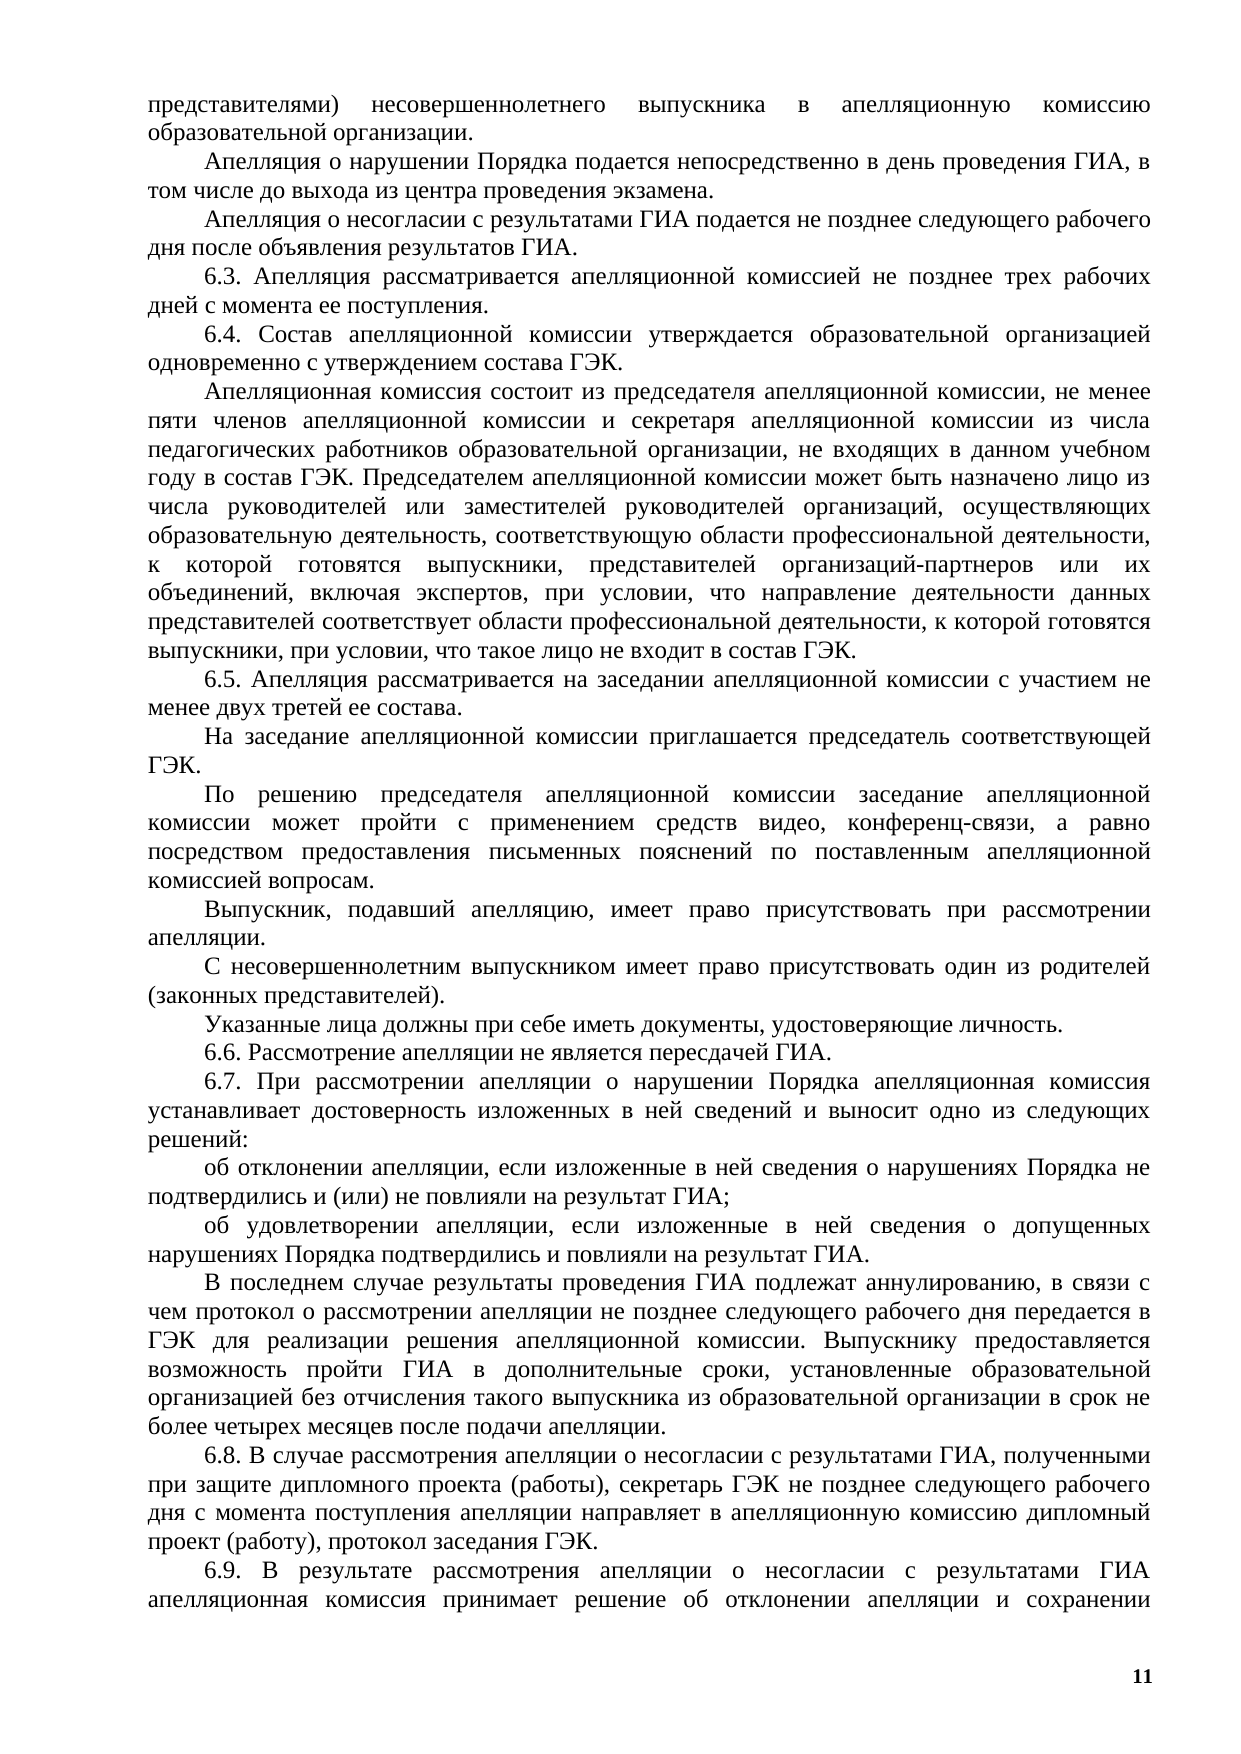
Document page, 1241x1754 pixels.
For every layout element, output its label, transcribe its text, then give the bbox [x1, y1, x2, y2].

text 6.3. Апелляция рассматривается апелляционной комиссией не позднее трех рабочих дней с момента ее поступления. [148, 261, 1152, 319]
text 6.6. Рассмотрение апелляции не является пересдачей ГИА. [148, 1037, 1152, 1066]
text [148, 1555, 1152, 1612]
text На заседание апелляционной комиссии приглашается председатель соответствующей ГЭК. [148, 721, 1152, 779]
text 6.4. Состав апелляционной комиссии утверждается образовательной организацией одновременно с утверждением состава ГЭК. [148, 319, 1152, 376]
text Апелляционная комиссия состоит из председателя апелляционной комиссии, не менее пяти членов апелляционной комиссии и секретаря апелляционной комиссии из числа педагогических работников образовательной организации, не входящих в данном учебном году в состав ГЭК. Председателем апелляционной комиссии может быть назначено лицо из числа руководителей или заместителей руководителей организаций, осуществляющих образовательную деятельность, соответствующую области профессиональной деятельности, к которой готовятся выпускники, представителей организаций-партнеров или их объединений, включая экспертов, при условии, что направление деятельности данных представителей соответствует области профессиональной деятельности, к которой готовятся выпускники, при условии, что такое лицо не входит в состав ГЭК. [148, 376, 1152, 664]
text об удовлетворении апелляции, если изложенные в ней сведения о допущенных нарушениях Порядка подтвердились и повлияли на результат ГИА. [148, 1210, 1152, 1267]
text По решению председателя апелляционной комиссии заседание апелляционной комиссии может пройти с применением средств видео, конференц-связи, а равно посредством предоставления письменных пояснений по поставленным апелляционной комиссией вопросам. [148, 779, 1152, 894]
text Выпускник, подавший апелляцию, имеет право присутствовать при рассмотрении апелляции. [148, 894, 1152, 951]
text Апелляция о несогласии с результатами ГИА подается не позднее следующего рабочего дня после объявления результатов ГИА. [148, 204, 1152, 261]
text Указанные лица должны при себе иметь документы, удостоверяющие личность. [148, 1009, 1152, 1037]
text об отклонении апелляции, если изложенные в ней сведения о нарушениях Порядка не подтвердились и (или) не повлияли на результат ГИА; [148, 1152, 1152, 1210]
text 6.7. При рассмотрении апелляции о нарушении Порядка апелляционная комиссия устанавливает достоверность изложенных в ней сведений и выносит одно из следующих решений: [148, 1066, 1152, 1152]
text 6.5. Апелляция рассматривается на заседании апелляционной комиссии с участием не менее двух третей ее состава. [148, 664, 1152, 721]
text 6.8. В случае рассмотрения апелляции о несогласии с результатами ГИА, полученными при защите дипломного проекта (работы), секретарь ГЭК не позднее следующего рабочего дня с момента поступления апелляции направляет в апелляционную комиссию дипломный проект (работу), протокол заседания ГЭК. [148, 1440, 1152, 1555]
text Апелляция о нарушении Порядка подается непосредственно в день проведения ГИА, в том числе до выхода из центра проведения экзамена. [148, 146, 1152, 204]
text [148, 89, 1152, 146]
text С несовершеннолетним выпускником имеет право присутствовать один из родителей (законных представителей). [148, 951, 1152, 1009]
text В последнем случае результаты проведения ГИА подлежат аннулированию, в связи с чем протокол о рассмотрении апелляции не позднее следующего рабочего дня передается в ГЭК для реализации решения апелляционной комиссии. Выпускнику предоставляется возможность пройти ГИА в дополнительные сроки, установленные образовательной организацией без отчисления такого выпускника из образовательной организации в срок не более четырех месяцев после подачи апелляции. [148, 1267, 1152, 1440]
